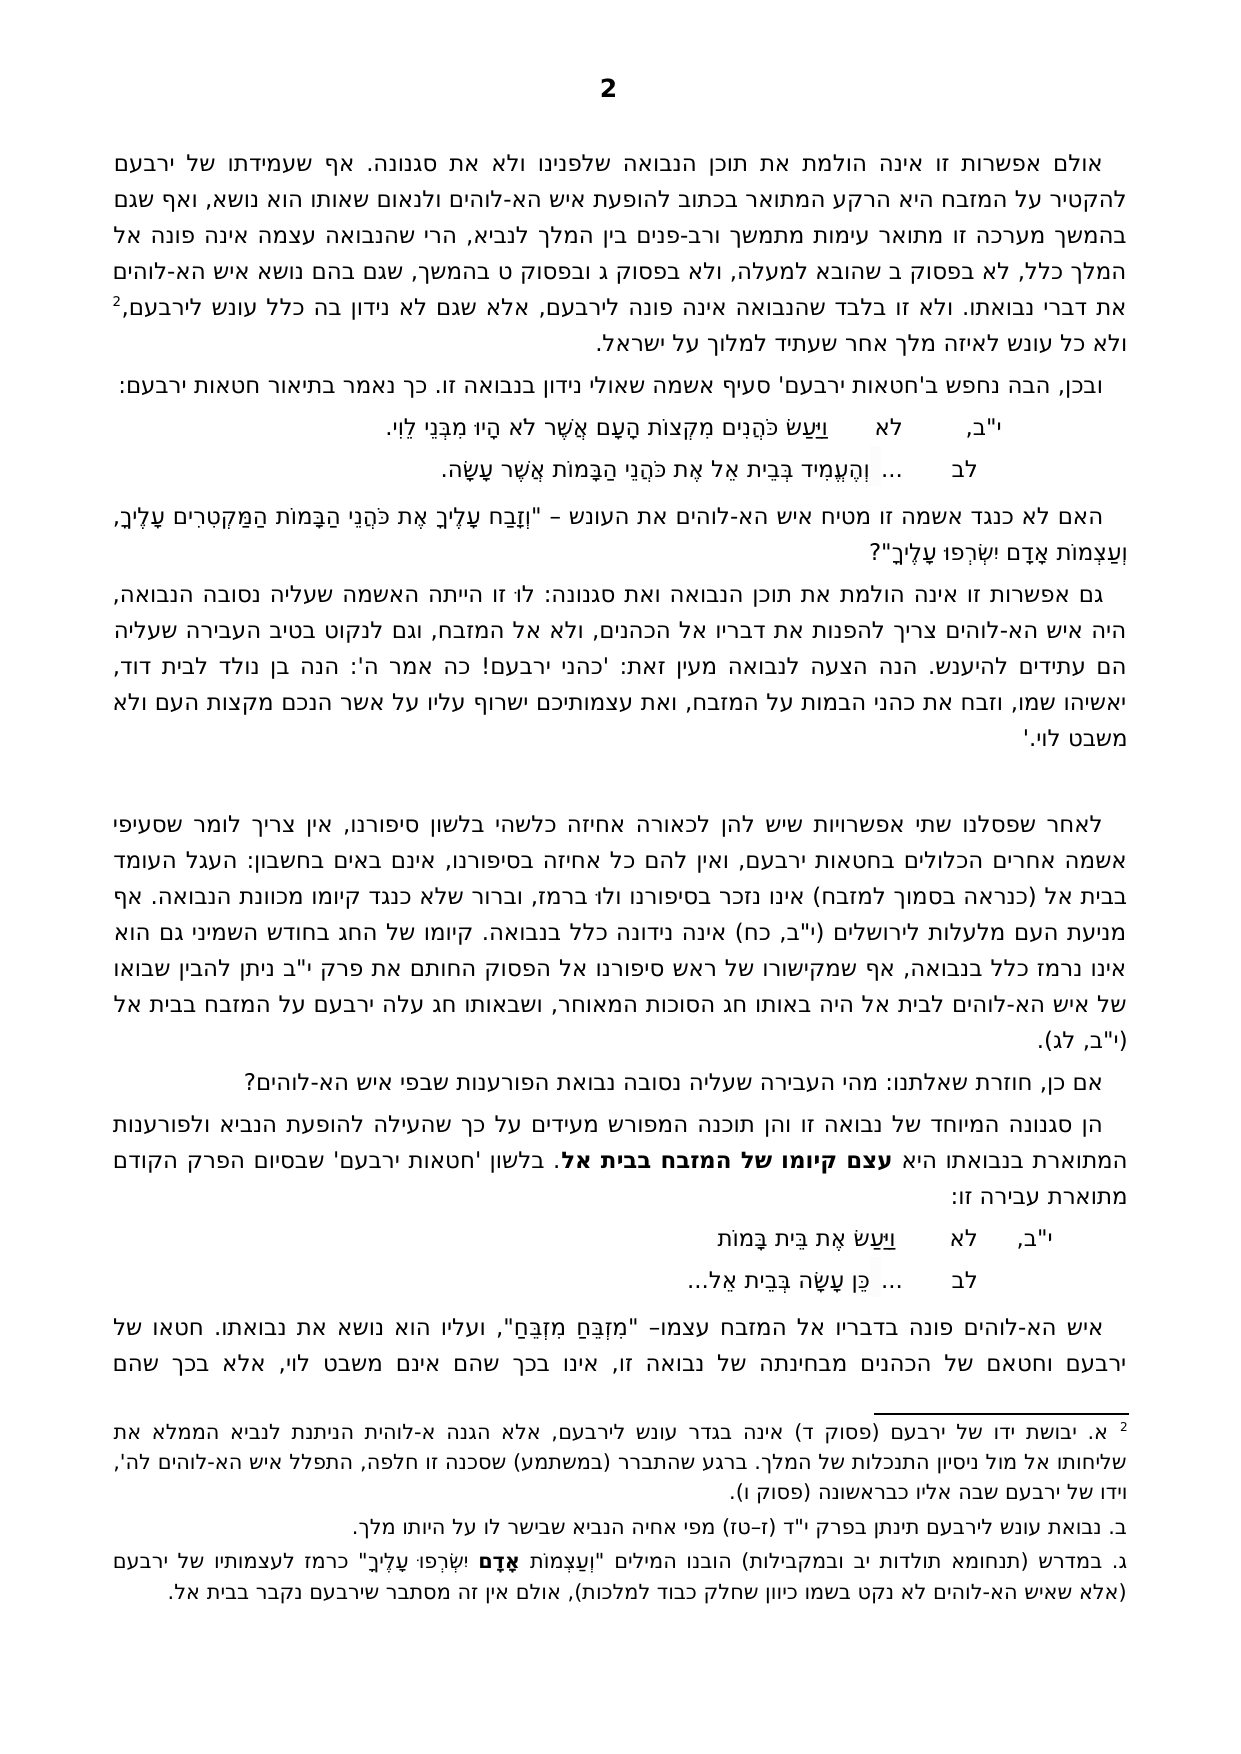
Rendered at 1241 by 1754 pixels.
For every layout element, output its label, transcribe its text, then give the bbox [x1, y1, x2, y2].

text לב ... כֵּן עָשָׂה בְּבֵית אֵל... [881, 1267, 1128, 1294]
text לאחר שפסלנו שתי אפשרויות שיש להן לכאורה אחיזה כלשהי בלשון סיפורנו, אין צריך לומר שסעיפי אשמה אחרים הכלולים בחטאות ירבעם, ואין להם כל אחיזה בסיפורנו, אינם באים בחשבון: העגל העומד בבית אל (כנראה בסמוך למזבח) אינו נזכר בסיפורנו ולוּ ברמז, וברור שלא כנגד קיומו מכוונת הנבואה. אף מניעת העם מלעלות לירושלים (י"ב, כח) אינה נידונה כלל בנבואה. קיומו של החג בחודש השמיני גם הוא אינו נרמז כלל בנבואה, אף שמקישורו של ראש סיפורנו אל הפסוק החותם את פרק י"ב ניתן להבין שבואו של איש הא-לוהים לבית אל היה באותו חג הסוכות המאוחר, ושבאותו חג עלה ירבעם על המזבח בבית אל (י"ב, לג). [112, 811, 1128, 1053]
text ובכן, הבה נחפש ב'חטאות ירבעם' סעיף אשמה שאולי נידון בנבואה זו. כך נאמר בתיאור חטאות ירבעם: [112, 372, 1128, 398]
text אולם אפשרות זו אינה הולמת את תוכן הנבואה שלפנינו ולא את סגנונה. אף שעמידתו של ירבעם להקטיר על המזבח היא הרקע המתואר בכתוב להופעת איש הא-לוהים ולנאום שאותו הוא נושא, ואף שגם בהמשך מערכה זו מתואר עימות מתמשך ורב-פנים בין המלך לנביא, הרי שהנבואה עצמה אינה פונה אל המלך כלל, לא בפסוק ב שהובא למעלה, ולא בפסוק ג ובפסוק ט בהמשך, שגם בהם נושא איש הא-לוהים את דברי נבואתו. ולא זו בלבד שהנבואה אינה פונה לירבעם, אלא שגם לא נידון בה כלל עונש לירבעם, ולא כל עונש לאיזה מלך אחר שעתיד למלוך על ישראל. [112, 150, 1128, 356]
text הן סגנונה המיוחד של נבואה זו והן תוכנה המפורש מעידים על כך שהעילה להופעת הנביא ולפורענות המתוארת בנבואתו היא עצם קיומו של המזבח בבית אל. בלשון 'חטאות ירבעם' שבסיום הפרק הקודם מתוארת עבירה זו: [112, 1111, 1128, 1210]
text האם לא כנגד אשמה זו מטיח איש הא-לוהים את העונש – "וְזָבַח עָלֶיךָ אֶת כֹּהֲנֵי הַבָּמוֹת הַמַּקְטִרִים עָלֶיךָ, וְעַצְמוֹת אָדָם יִשְׂרְפוּ עָלֶיךָ"? [112, 503, 1128, 566]
text לב ... וְהֶעֱמִיד בְּבֵית אֵל אֶת כֹּהֲנֵי הַבָּמוֹת אֲשֶׁר עָשָׂה. [881, 456, 1128, 483]
text י"ב, לא וַיַּעַשׂ כֹּהֲנִים מִקְצוֹת הָעָם אֲשֶׁר לֹא הָיוּ מִבְּנֵי לֵוִי. [112, 414, 1128, 441]
text גם אפשרות זו אינה הולמת את תוכן הנבואה ואת סגנונה: לוּ זו הייתה האשמה שעליה נסובה הנבואה, היה איש הא-לוהים צריך להפנות את דבריו אל הכהנים, ולא אל המזבח, וגם לנקוט בטיב העבירה שעליה הם עתידים להיענש. הנה הצעה לנבואה מעין זאת: 'כהני ירבעם! כה אמר ה': הנה בן נולד לבית דוד, יאשיהו שמו, וזבח את כהני הבמות על המזבח, ואת עצמותיכם ישרוף עליו על אשר הנכם מקצות העם ולא משבט לוי.' [112, 581, 1128, 752]
text י"ב, לא וַיַּעַשׂ אֶת בֵּית בָּמוֹת [112, 1225, 1128, 1252]
text לב ... כֵּן עָשָׂה בְּבֵית אֵל... [112, 1267, 870, 1294]
text אם כן, חוזרת שאלתנו: מהי העבירה שעליה נסובה נבואת הפורענות שבפי איש הא-לוהים? [112, 1069, 1128, 1096]
text לב ... וְהֶעֱמִיד בְּבֵית אֵל אֶת כֹּהֲנֵי הַבָּמוֹת אֲשֶׁר עָשָׂה. [112, 456, 870, 483]
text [112, 1314, 1128, 1377]
